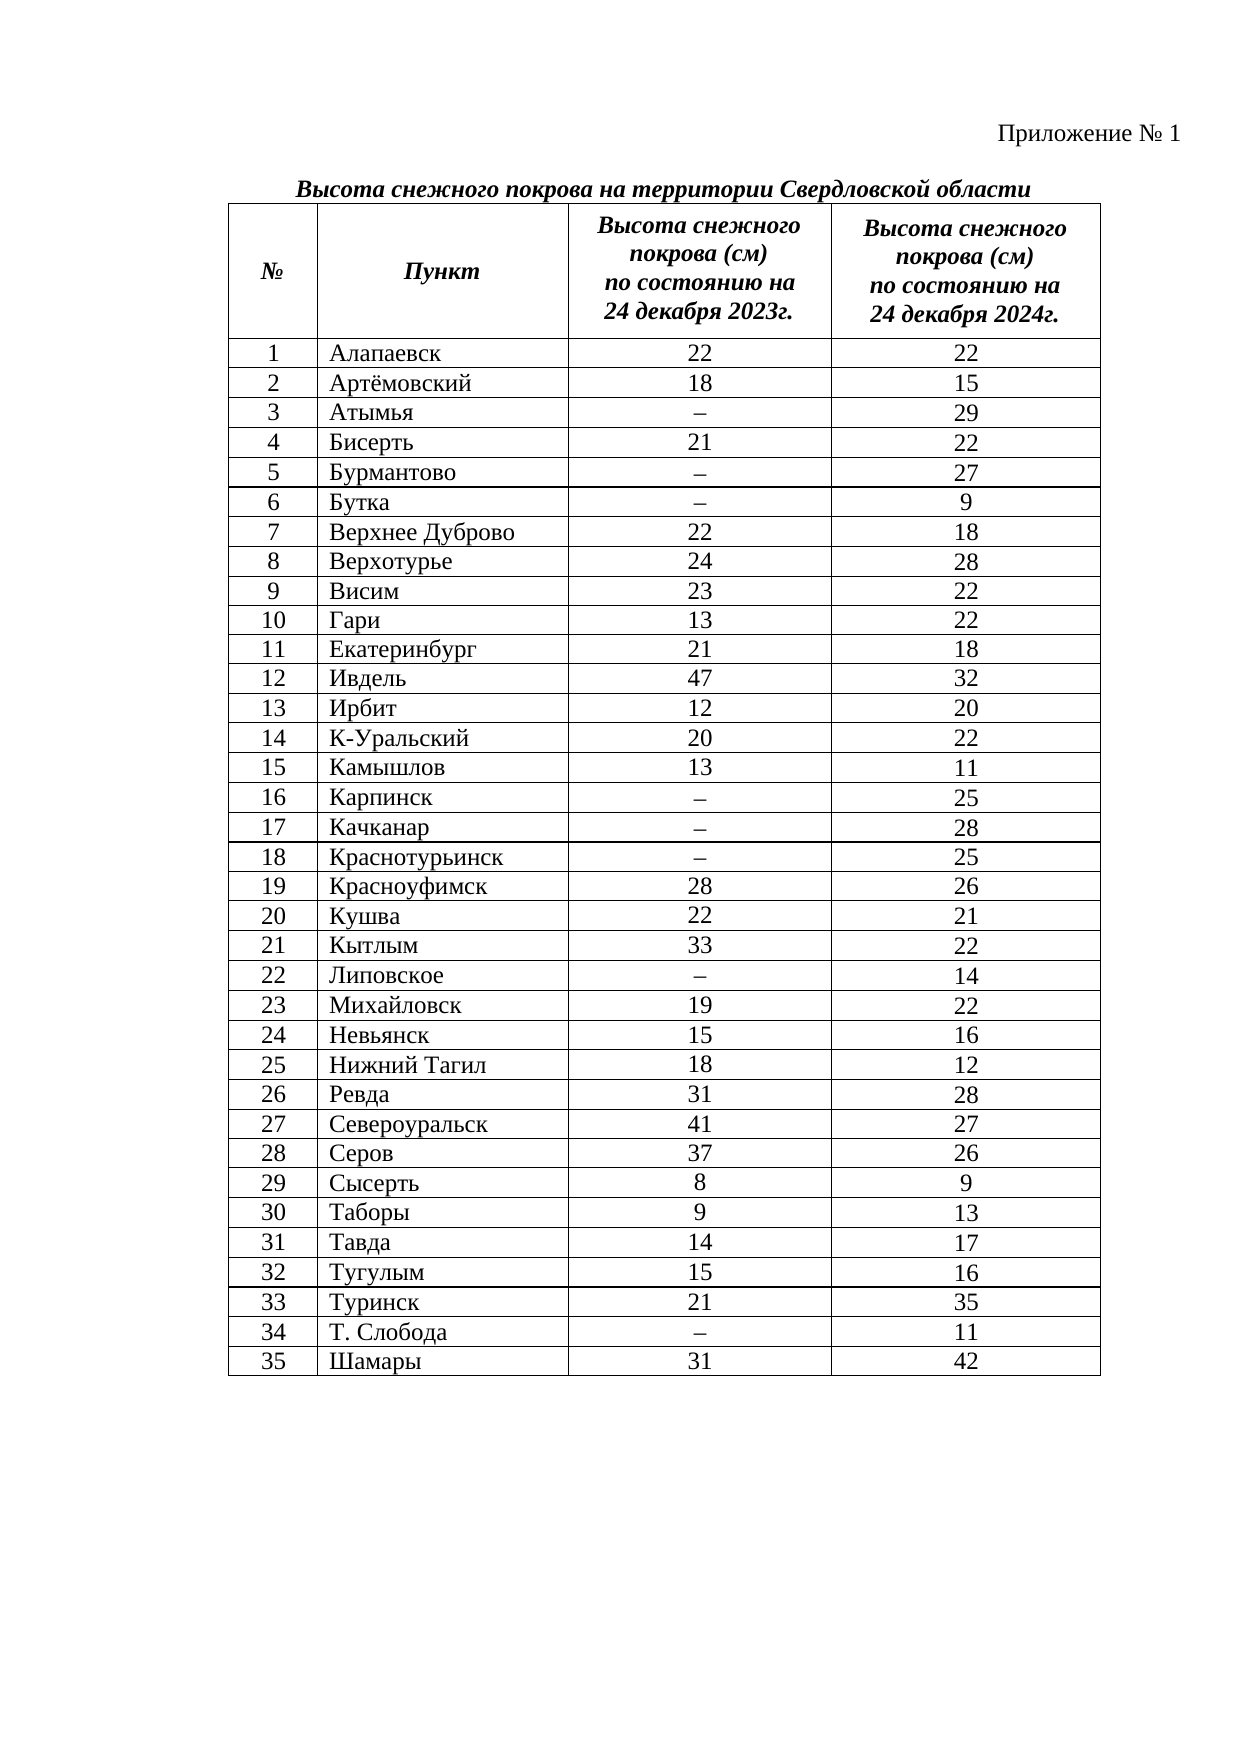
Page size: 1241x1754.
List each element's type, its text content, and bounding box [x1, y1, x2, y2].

table_cell Висим [318, 577, 568, 605]
table_cell 17 [229, 813, 317, 841]
table_cell 7 [229, 517, 317, 546]
table_cell Верхнее Дуброво [318, 517, 568, 546]
table_cell Бисерть [318, 428, 568, 457]
table_cell 14 [229, 723, 317, 752]
table_cell 26 [229, 1080, 317, 1109]
table_cell 19 [229, 872, 317, 900]
table_cell 28 [569, 872, 831, 900]
table_cell 21 [569, 428, 831, 457]
table_cell Качканар [318, 813, 568, 841]
table_cell 3 [229, 398, 317, 427]
table_cell 1 [229, 339, 317, 367]
table_cell 16 [832, 1258, 1100, 1286]
table_cell 37 [569, 1139, 831, 1167]
table_cell Тугулым [318, 1258, 568, 1286]
table_cell 22 [832, 991, 1100, 1019]
table_cell 25 [832, 843, 1100, 871]
table_cell 21 [229, 931, 317, 960]
table_header Высота снежного покрова (см) по состоянию на 24 декабря 2023г. [569, 204, 831, 337]
table_cell Атымья [318, 398, 568, 427]
table_cell Тавда [318, 1228, 568, 1257]
text Приложение № 1 [148, 118, 1181, 147]
table_cell 32 [229, 1258, 317, 1286]
table_cell 20 [832, 694, 1100, 722]
table_cell Артёмовский [318, 368, 568, 397]
table_cell Кушва [318, 901, 568, 930]
table_cell 41 [569, 1110, 831, 1138]
table_cell 32 [832, 664, 1100, 692]
table_cell 28 [832, 813, 1100, 841]
table_cell Краснотурьинск [318, 843, 568, 871]
table_cell – [569, 843, 831, 871]
table_cell 28 [832, 547, 1100, 576]
table_cell Ивдель [318, 664, 568, 692]
table_cell 35 [832, 1288, 1100, 1316]
table_cell – [569, 1317, 831, 1346]
table_cell 29 [832, 398, 1100, 427]
table_cell 22 [832, 428, 1100, 457]
table_cell 9 [229, 577, 317, 605]
table_cell Екатеринбург [318, 635, 568, 663]
table_cell Туринск [318, 1288, 568, 1316]
table_cell 28 [229, 1139, 317, 1167]
table_cell 18 [832, 517, 1100, 546]
table_cell 33 [229, 1288, 317, 1316]
table_header Высота снежного покрова (см) по состоянию на 24 декабря 2024г. [832, 204, 1100, 337]
table_cell Алапаевск [318, 339, 568, 367]
table_cell 12 [569, 694, 831, 722]
table_cell 22 [832, 339, 1100, 367]
table_header № [229, 204, 317, 337]
table_cell Таборы [318, 1198, 568, 1227]
table_cell 8 [229, 547, 317, 576]
table_cell – [569, 398, 831, 427]
table_cell 15 [832, 368, 1100, 397]
table_cell Бутка [318, 488, 568, 516]
table_cell 11 [832, 753, 1100, 782]
table_cell Красноуфимск [318, 872, 568, 900]
table_cell 27 [832, 1110, 1100, 1138]
table_cell 33 [569, 931, 831, 960]
table_cell 4 [229, 428, 317, 457]
table_cell 29 [229, 1168, 317, 1197]
table_cell 17 [832, 1228, 1100, 1257]
table_cell 27 [832, 458, 1100, 486]
table_cell – [569, 488, 831, 516]
table_cell Ревда [318, 1080, 568, 1109]
table_cell 9 [832, 1168, 1100, 1197]
text Высота снежного покрова на территории Свердловской области [148, 175, 1181, 203]
table_cell 11 [229, 635, 317, 663]
table_cell 30 [229, 1198, 317, 1227]
table_cell 13 [832, 1198, 1100, 1227]
table_cell 42 [832, 1347, 1100, 1375]
table_cell 22 [229, 961, 317, 990]
table_cell 18 [569, 1050, 831, 1079]
table_cell 8 [569, 1168, 831, 1197]
table_cell 22 [832, 577, 1100, 605]
table_cell Камышлов [318, 753, 568, 782]
table_cell 9 [832, 488, 1100, 516]
table_cell 27 [229, 1110, 317, 1138]
table_cell 10 [229, 606, 317, 634]
table_cell 23 [569, 577, 831, 605]
table_cell Верхотурье [318, 547, 568, 576]
table_cell К-Уральский [318, 723, 568, 752]
table_cell 14 [832, 961, 1100, 990]
table_cell 15 [569, 1258, 831, 1286]
table_cell – [569, 458, 831, 486]
table_cell Североуральск [318, 1110, 568, 1138]
table_cell 21 [569, 1288, 831, 1316]
table_cell 18 [569, 368, 831, 397]
table_cell – [569, 783, 831, 812]
table_cell 22 [569, 901, 831, 930]
table_cell 20 [569, 723, 831, 752]
table_cell 24 [569, 547, 831, 576]
table_cell – [569, 813, 831, 841]
table_cell Гари [318, 606, 568, 634]
table_cell 2 [229, 368, 317, 397]
table_cell 26 [832, 1139, 1100, 1167]
table_cell 26 [832, 872, 1100, 900]
table_cell 12 [832, 1050, 1100, 1079]
table_header Пункт [318, 204, 568, 337]
table_cell Т. Слобода [318, 1317, 568, 1346]
table_cell Бурмантово [318, 458, 568, 486]
table_cell 13 [229, 694, 317, 722]
table_cell 16 [832, 1021, 1100, 1049]
table_cell 31 [229, 1228, 317, 1257]
table_cell 22 [569, 517, 831, 546]
table_cell 19 [569, 991, 831, 1019]
table_cell 15 [229, 753, 317, 782]
table_cell 21 [832, 901, 1100, 930]
table_cell 28 [832, 1080, 1100, 1109]
table_cell Кытлым [318, 931, 568, 960]
table_cell 34 [229, 1317, 317, 1346]
table_cell 22 [569, 339, 831, 367]
table_cell 6 [229, 488, 317, 516]
table_cell Карпинск [318, 783, 568, 812]
table_cell 31 [569, 1347, 831, 1375]
table_cell 18 [229, 843, 317, 871]
table_cell 9 [569, 1198, 831, 1227]
table_cell 31 [569, 1080, 831, 1109]
table_cell 13 [569, 753, 831, 782]
table_cell 12 [229, 664, 317, 692]
table_cell Липовское [318, 961, 568, 990]
table_cell 15 [569, 1021, 831, 1049]
table_cell Невьянск [318, 1021, 568, 1049]
table_cell Шамары [318, 1347, 568, 1375]
table_cell 47 [569, 664, 831, 692]
table_cell Серов [318, 1139, 568, 1167]
table_cell 23 [229, 991, 317, 1019]
table_cell 25 [832, 783, 1100, 812]
table_cell Нижний Тагил [318, 1050, 568, 1079]
table_cell Ирбит [318, 694, 568, 722]
table_cell 11 [832, 1317, 1100, 1346]
table_cell 35 [229, 1347, 317, 1375]
table_cell – [569, 961, 831, 990]
table_cell 24 [229, 1021, 317, 1049]
table_cell 13 [569, 606, 831, 634]
table_cell 18 [832, 635, 1100, 663]
table_cell Михайловск [318, 991, 568, 1019]
table_cell 21 [569, 635, 831, 663]
table_cell 5 [229, 458, 317, 486]
table_cell 22 [832, 931, 1100, 960]
table_cell 25 [229, 1050, 317, 1079]
table_cell 22 [832, 606, 1100, 634]
table_cell Сысерть [318, 1168, 568, 1197]
table_cell 20 [229, 901, 317, 930]
table_cell 14 [569, 1228, 831, 1257]
table_cell 22 [832, 723, 1100, 752]
table_cell 16 [229, 783, 317, 812]
